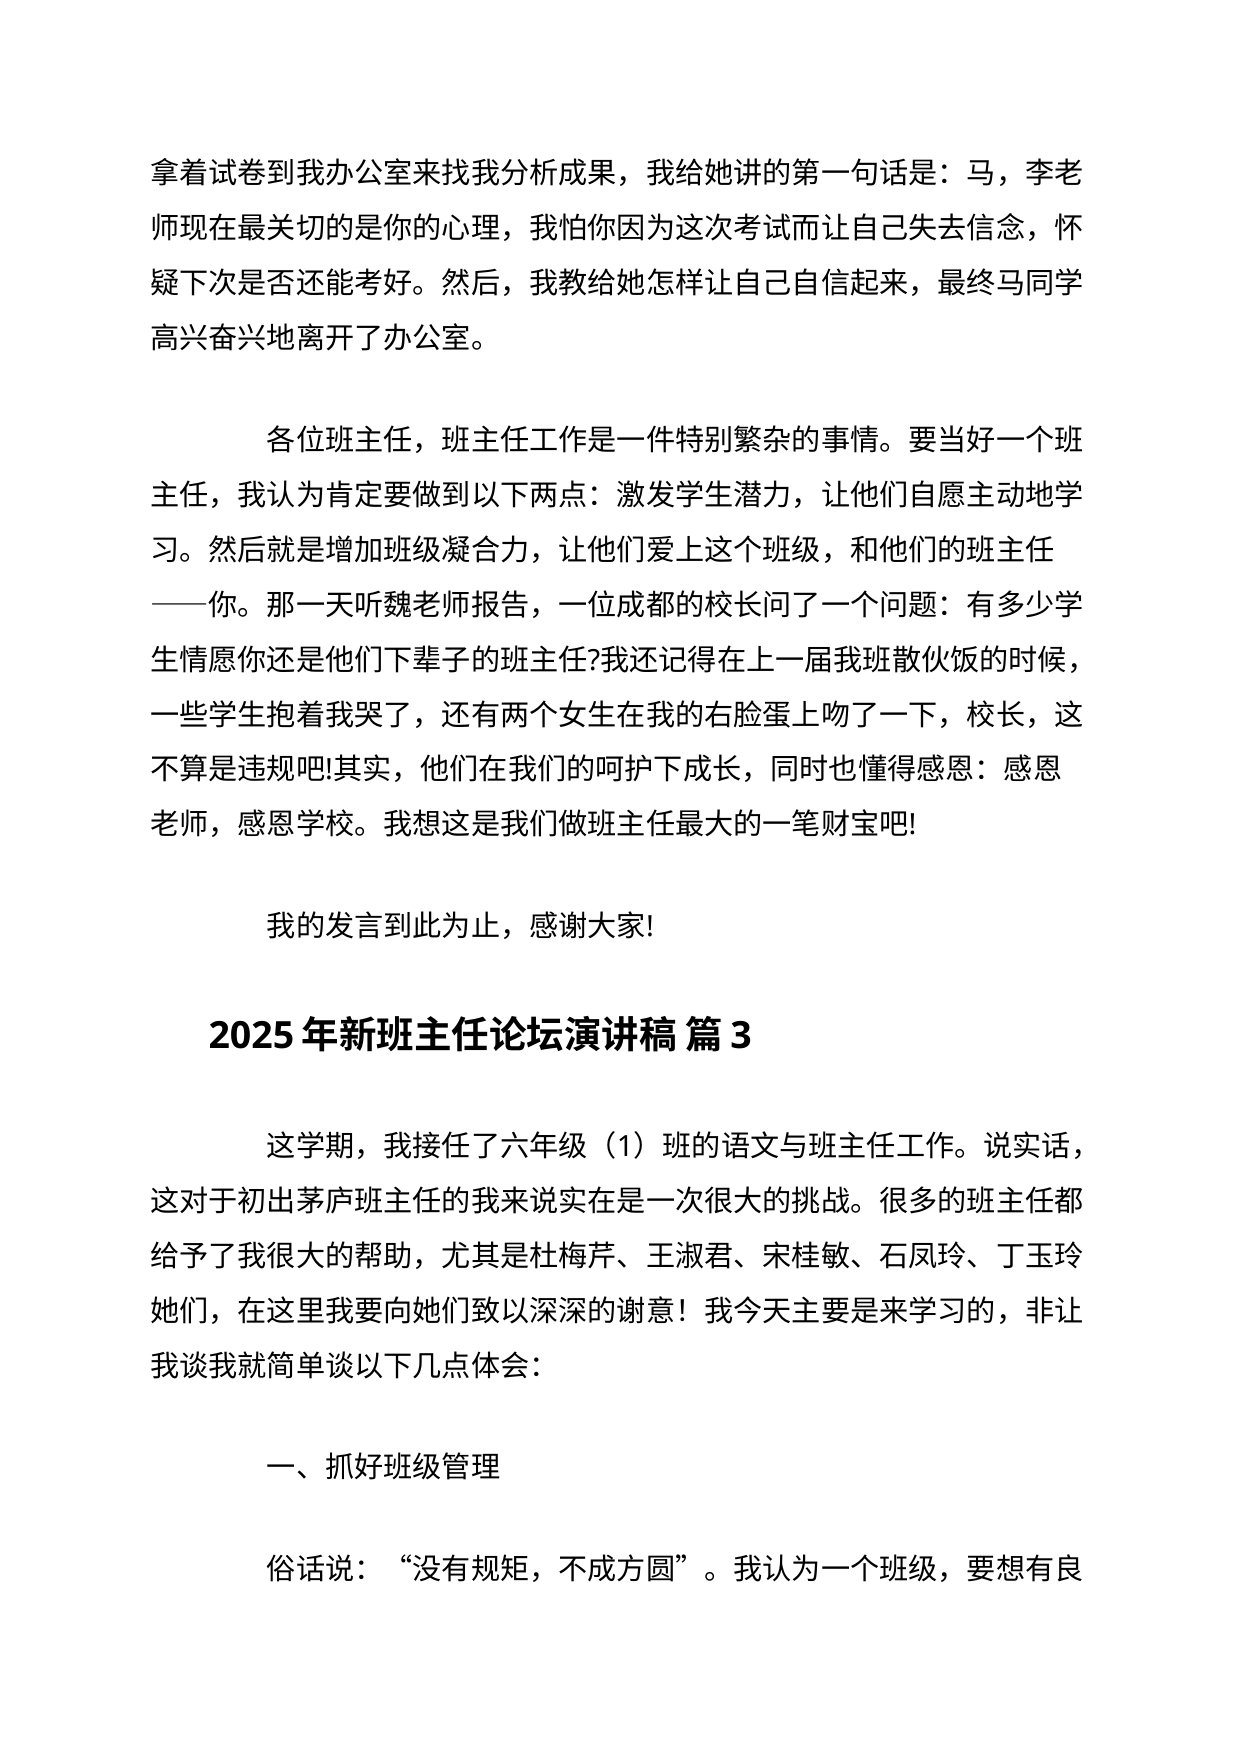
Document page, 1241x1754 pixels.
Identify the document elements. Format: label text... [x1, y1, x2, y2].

text 一、抓好班级管理 [150, 1444, 1090, 1486]
text 我的发言到此为止，感谢大家! [150, 903, 1090, 945]
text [150, 1546, 1090, 1588]
text 这学期，我接任了六年级（1）班的语文与班主任工作。说实话，这对于初出茅庐班主任的我来说实在是一次很大的挑战。很多的班主任都给予了我很大的帮助，尤其是杜梅芹、王淑君、宋桂敏、石凤玲、丁玉玲她们，在这里我要向她们致以深深的谢意！我今天主要是来学习的，非让我谈我就简单谈以下几点体会： [150, 1122, 1090, 1384]
text 2025年新班主任论坛演讲稿 篇3 [150, 1005, 1090, 1059]
text 各位班主任，班主任工作是一件特别繁杂的事情。要当好一个班主任，我认为肯定要做到以下两点：激发学生潜力，让他们自愿主动地学习。然后就是增加班级凝合力，让他们爱上这个班级，和他们的班主任——你。那一天听魏老师报告，一位成都的校长问了一个问题：有多少学生情愿你还是他们下辈子的班主任?我还记得在上一届我班散伙饭的时候，一些学生抱着我哭了，还有两个女生在我的右脸蛋上吻了一下，校长，这不算是违规吧!其实，他们在我们的呵护下成长，同时也懂得感恩：感恩老师，感恩学校。我想这是我们做班主任最大的一笔财宝吧! [150, 416, 1090, 843]
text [150, 150, 1090, 357]
